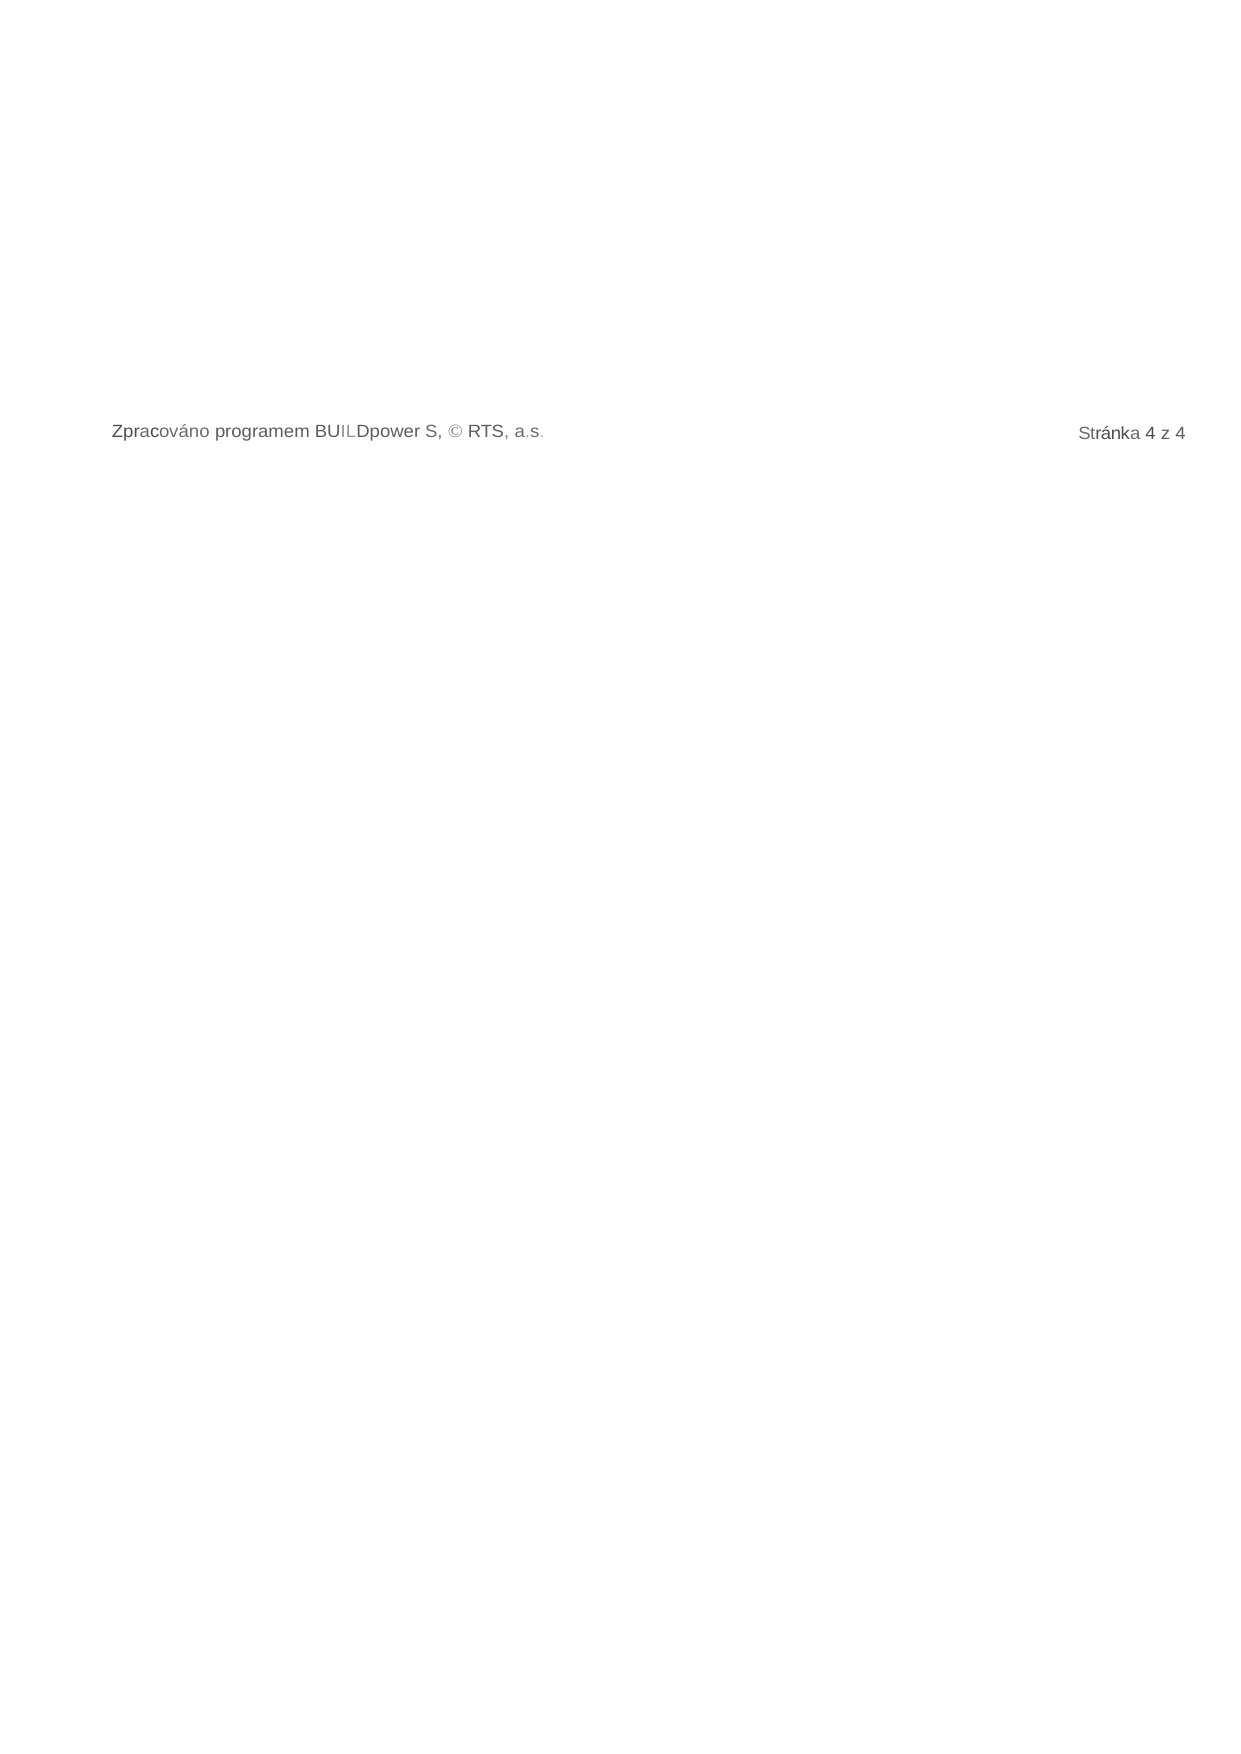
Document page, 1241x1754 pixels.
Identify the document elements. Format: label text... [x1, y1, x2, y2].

text Zpracováno programem BUILDpower S, © RTS, a.s. Stránka 4 z 4 [112, 419, 1194, 443]
